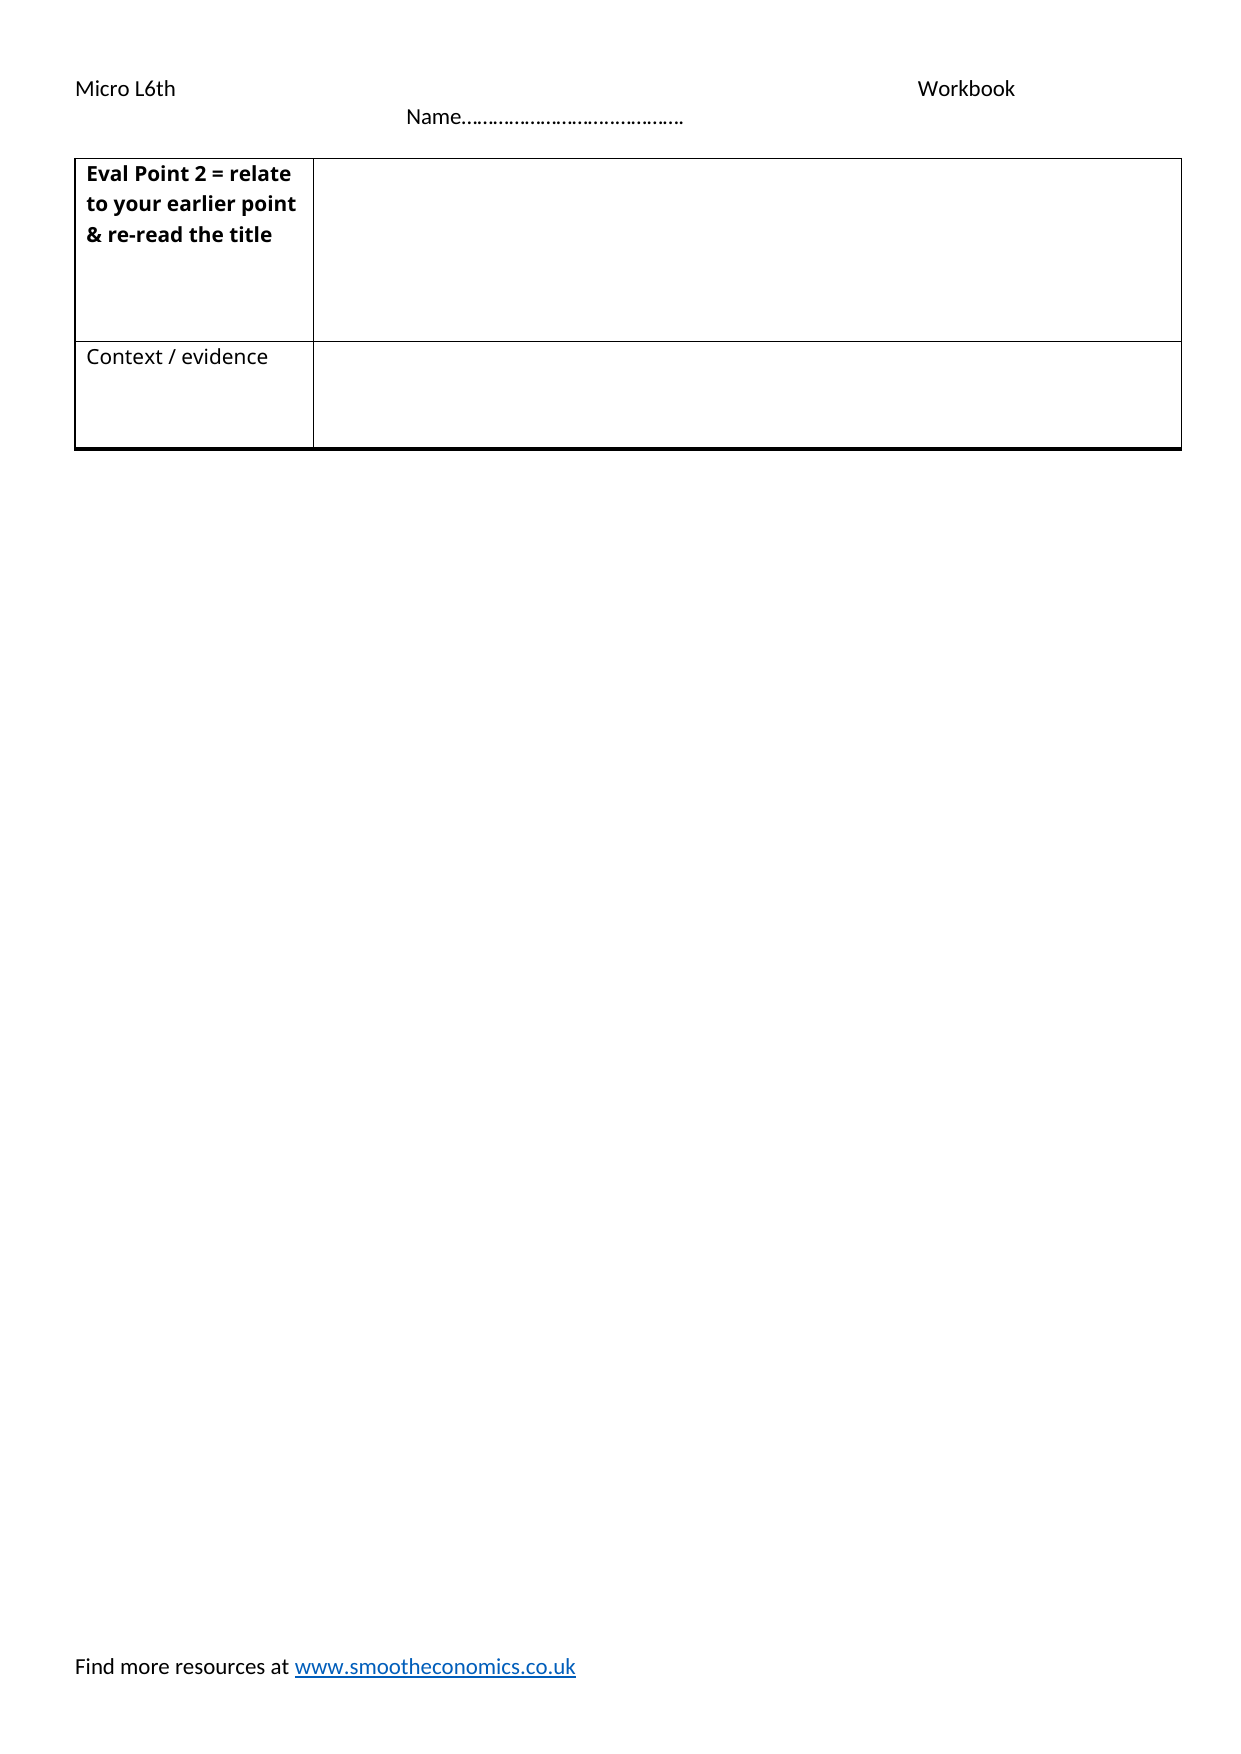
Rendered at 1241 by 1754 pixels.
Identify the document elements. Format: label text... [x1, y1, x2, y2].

table_cell Context / evidence [76, 342, 313, 447]
table_cell [314, 342, 1181, 447]
table_cell [314, 159, 1181, 341]
table_cell Eval Point 2 = relate to your earlier point & re-read the title [76, 159, 313, 341]
